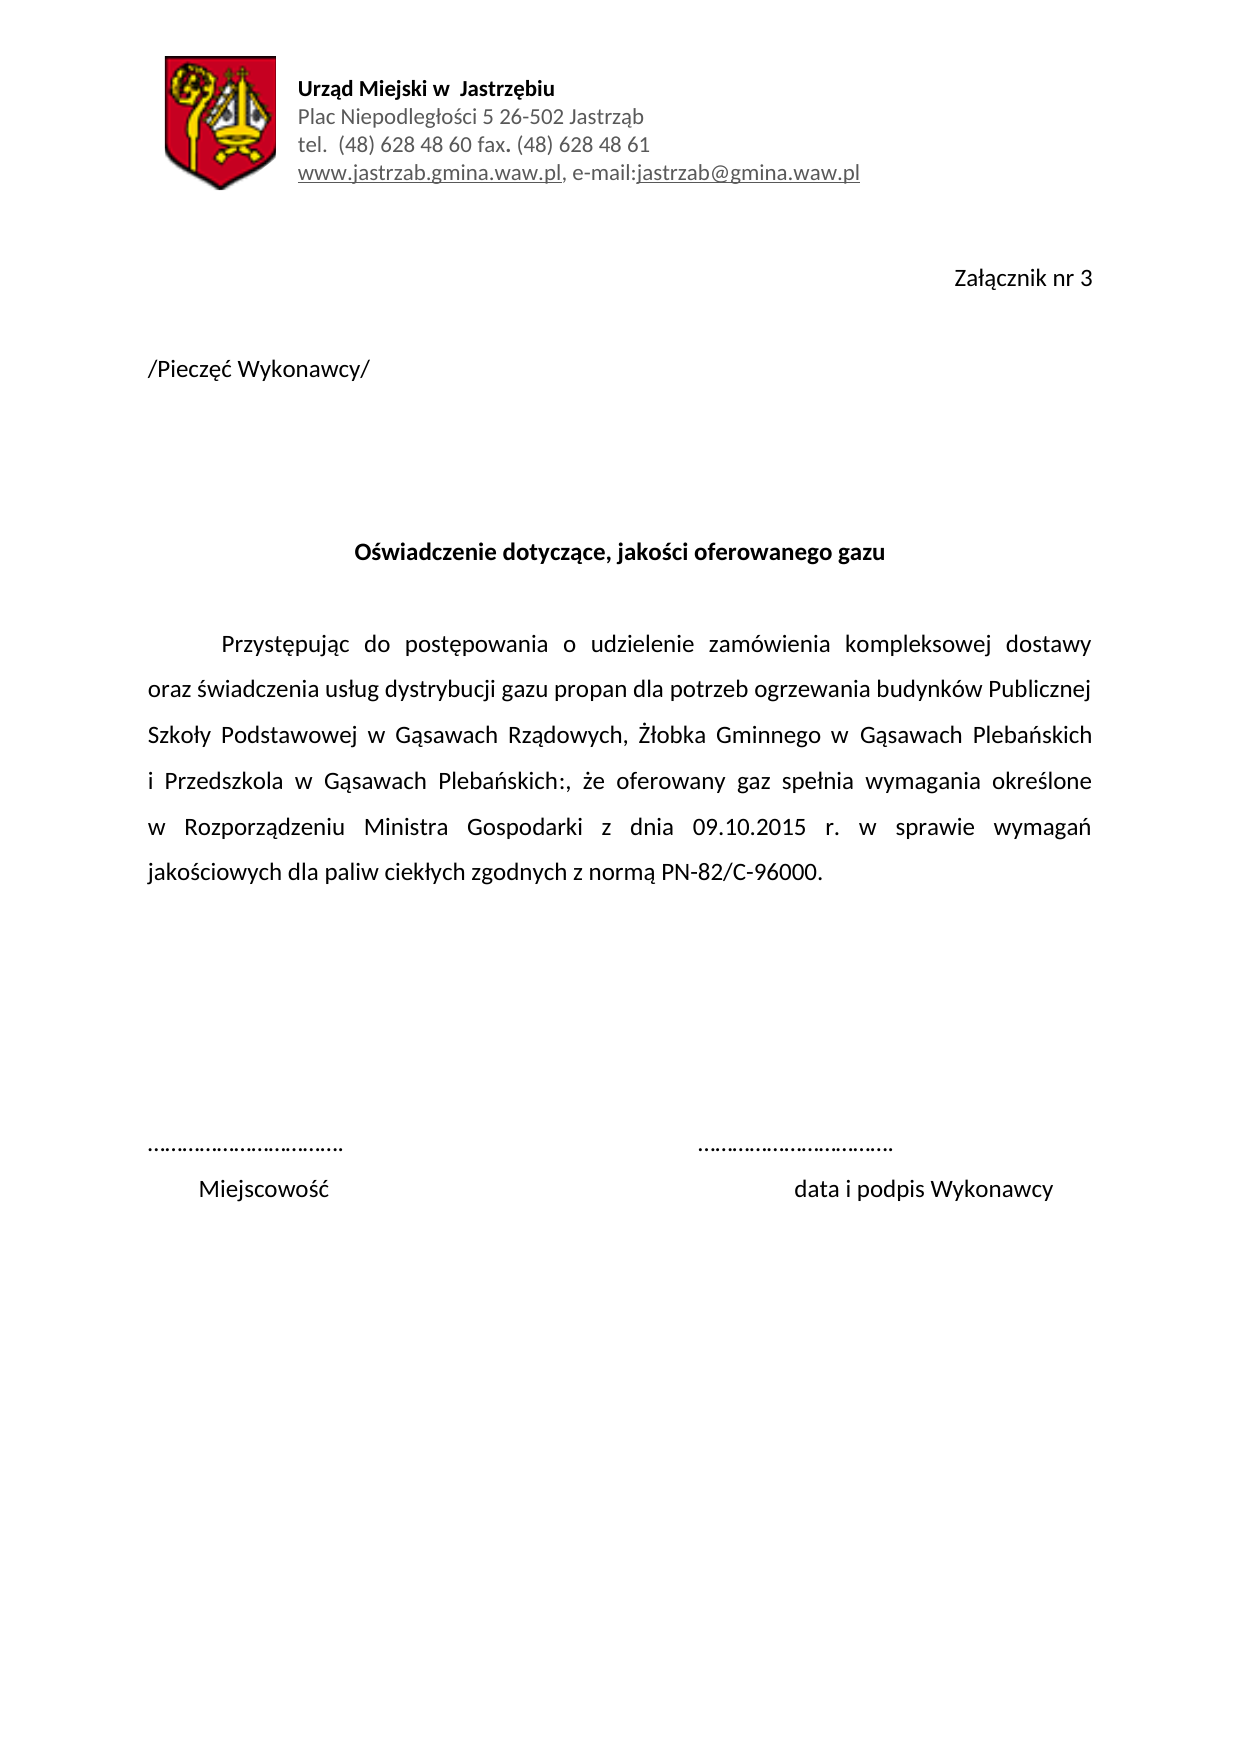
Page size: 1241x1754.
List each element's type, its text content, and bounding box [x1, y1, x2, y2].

text Miejscowość data i podpis Wykonawcy [148, 1173, 1093, 1204]
text Załącznik nr 3 [148, 262, 1093, 293]
text Oświadczenie dotyczące, jakości oferowanego gazu [148, 536, 1093, 567]
text /Pieczęć Wykonawcy/ [148, 353, 1093, 384]
picture [164, 56, 276, 191]
text Przystępując do postępowania o udzielenie zamówienia kompleksowej dostawy oraz świadczenia usług dystrybucji gazu propan dla potrzeb ogrzewania budynków Publicznej Szkoły Podstawowej w Gąsawach Rządowych, Żłobka Gminnego w Gąsawach Plebańskich i Przedszkola w Gąsawach Plebańskich:, że oferowany gaz spełnia wymagania określone w Rozporządzeniu Ministra Gospodarki z dnia 09.10.2015 r. w sprawie wymagań jakościowych dla paliw ciekłych zgodnych z normą PN-82/C-96000. [148, 628, 1093, 930]
text ……………………………. ……………………………. [148, 1127, 1093, 1158]
